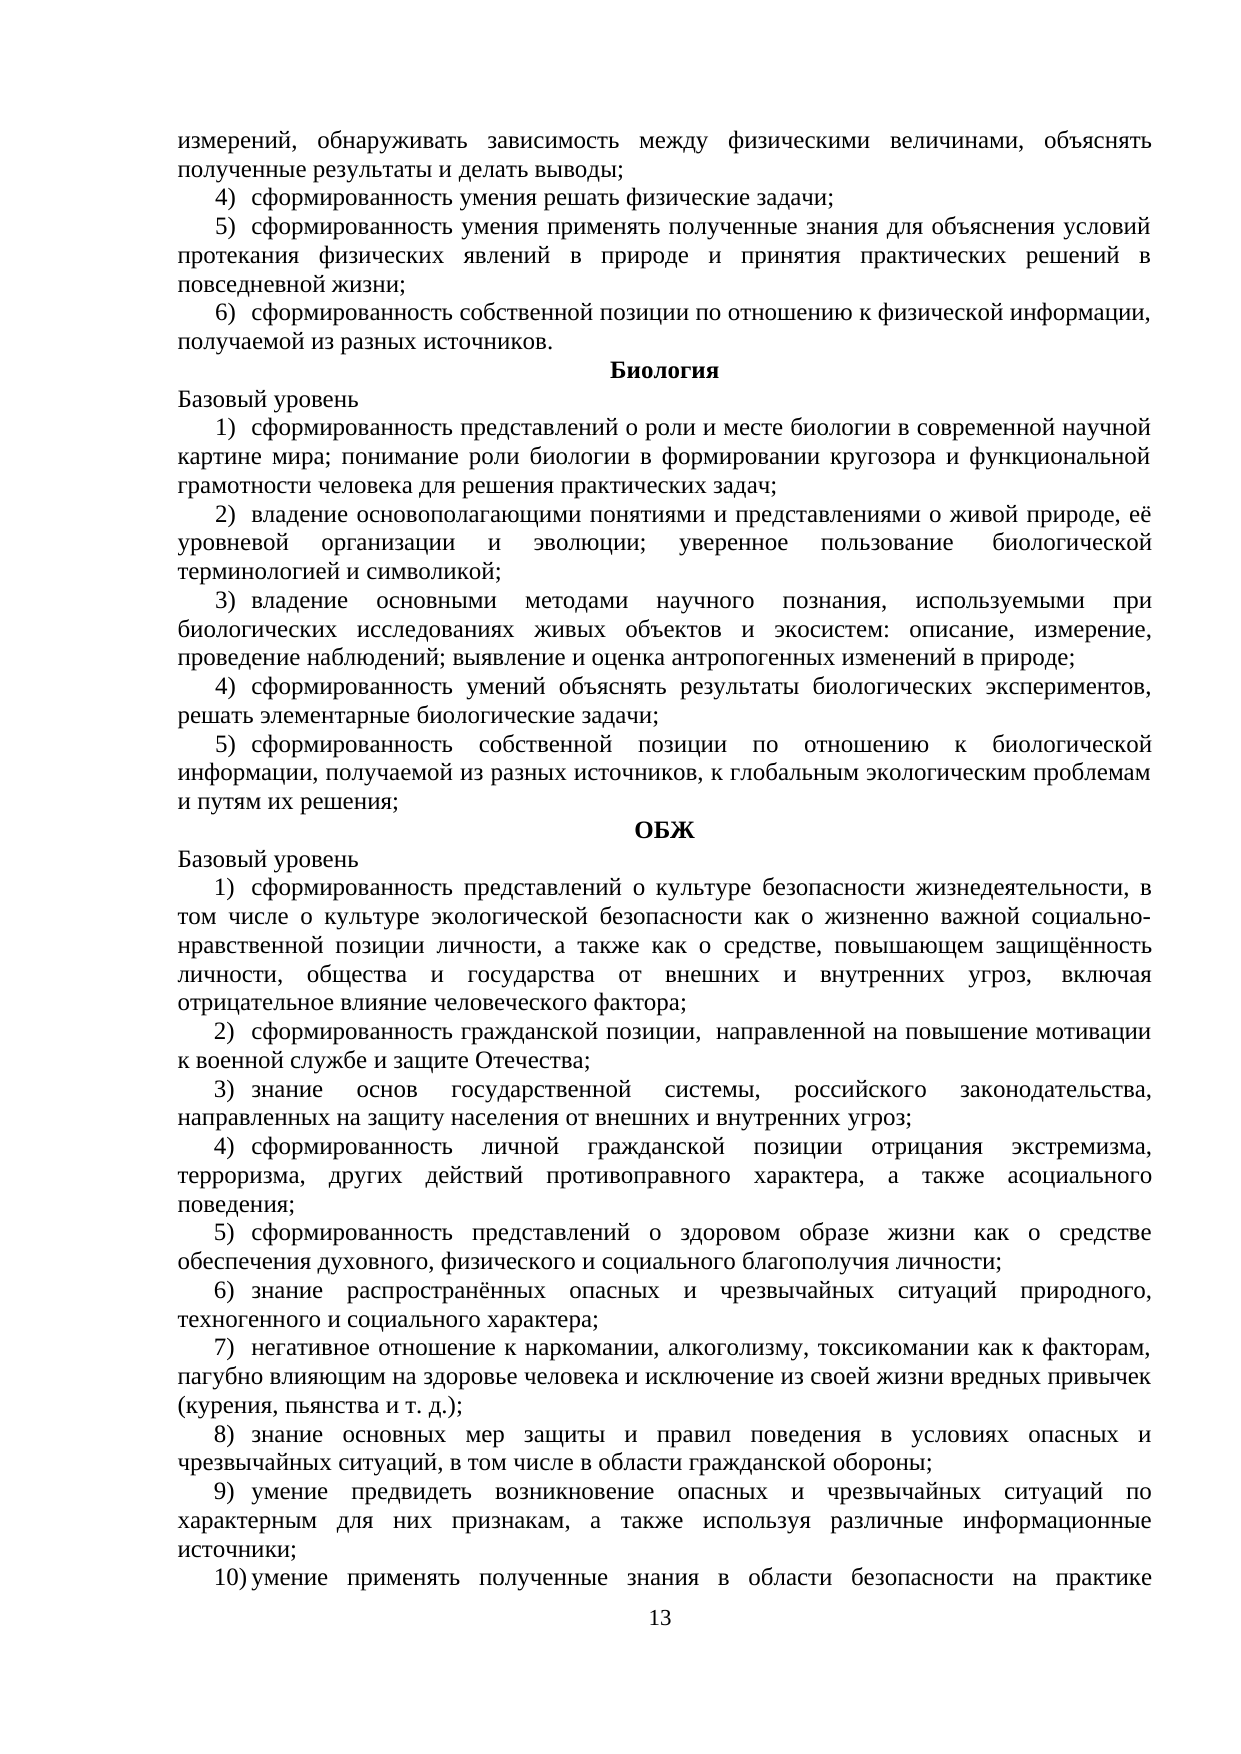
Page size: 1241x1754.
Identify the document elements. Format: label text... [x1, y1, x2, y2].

list сформированность личной гражданской позиции отрицания экстремизма, терроризма, других действий противоправного характера, а также асоциального поведения; [177, 1131, 1152, 1217]
text Базовый уровень [175, 384, 360, 412]
list сформированность представлений о здоровом образе жизни как о средстве обеспечения духовного, физического и социального благополучия личности; [177, 1217, 1152, 1275]
list сформированность собственной позиции по отношению к физической информации, получаемой из разных источников. [177, 297, 1151, 355]
list знание основных мер защиты и правил поведения в условиях опасных и чрезвычайных ситуаций, в том числе в области гражданской обороны; [177, 1419, 1152, 1476]
list сформированность гражданской позиции, направленной на повышение мотивации к военной службе и защите Отечества; [177, 1016, 1152, 1074]
list знание основ государственной системы, российского законодательства, направленных на защиту населения от внешних и внутренних угроз; [177, 1074, 1152, 1131]
list сформированность умения решать физические задачи; [215, 182, 1238, 211]
list сформированность умений объяснять результаты биологических экспериментов, решать элементарные биологические задачи; [177, 671, 1152, 729]
list сформированность представлений о роли и месте биологии в современной научной картине мира; понимание роли биологии в формировании кругозора и функциональной грамотности человека для решения практических задач; [177, 412, 1152, 499]
list негативное отношение к наркомании, алкоголизму, токсикомании как к факторам, пагубно влияющим на здоровье человека и исключение из своей жизни вредных привычек (курения, пьянства и т. д.); [177, 1332, 1152, 1419]
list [177, 125, 1152, 182]
list знание распространённых опасных и чрезвычайных ситуаций природного, техногенного и социального характера; [177, 1275, 1152, 1332]
list умение предвидеть возникновение опасных и чрезвычайных ситуаций по характерным для них признакам, а также используя различные информационные источники; [177, 1476, 1152, 1562]
list владение основными методами научного познания, используемыми при биологических исследованиях живых объектов и экосистем: описание, измерение, проведение наблюдений; выявление и оценка антропогенных изменений в природе; [177, 585, 1152, 671]
list владение основополагающими понятиями и представлениями о живой природе, её уровневой организации и эволюции; уверенное пользование биологической терминологией и символикой; [177, 499, 1152, 585]
text ОБЖ [323, 815, 1006, 844]
list сформированность умения применять полученные знания для объяснения условий протекания физических явлений в природе и принятия практических решений в повседневной жизни; [177, 211, 1151, 297]
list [177, 1562, 1152, 1591]
list сформированность собственной позиции по отношению к биологической информации, получаемой из разных источников, к глобальным экологическим проблемам и путям их решения; [177, 729, 1152, 815]
text Биология [323, 355, 1006, 384]
list сформированность представлений о культуре безопасности жизнедеятельности, в том числе о культуре экологической безопасности как о жизненно важной социально- нравственной позиции личности, а также как о средстве, повышающем защищённость личности, общества и государства от внешних и внутренних угроз, включая отрицательное влияние человеческого фактора; [177, 872, 1152, 1016]
text Базовый уровень [177, 844, 1238, 872]
